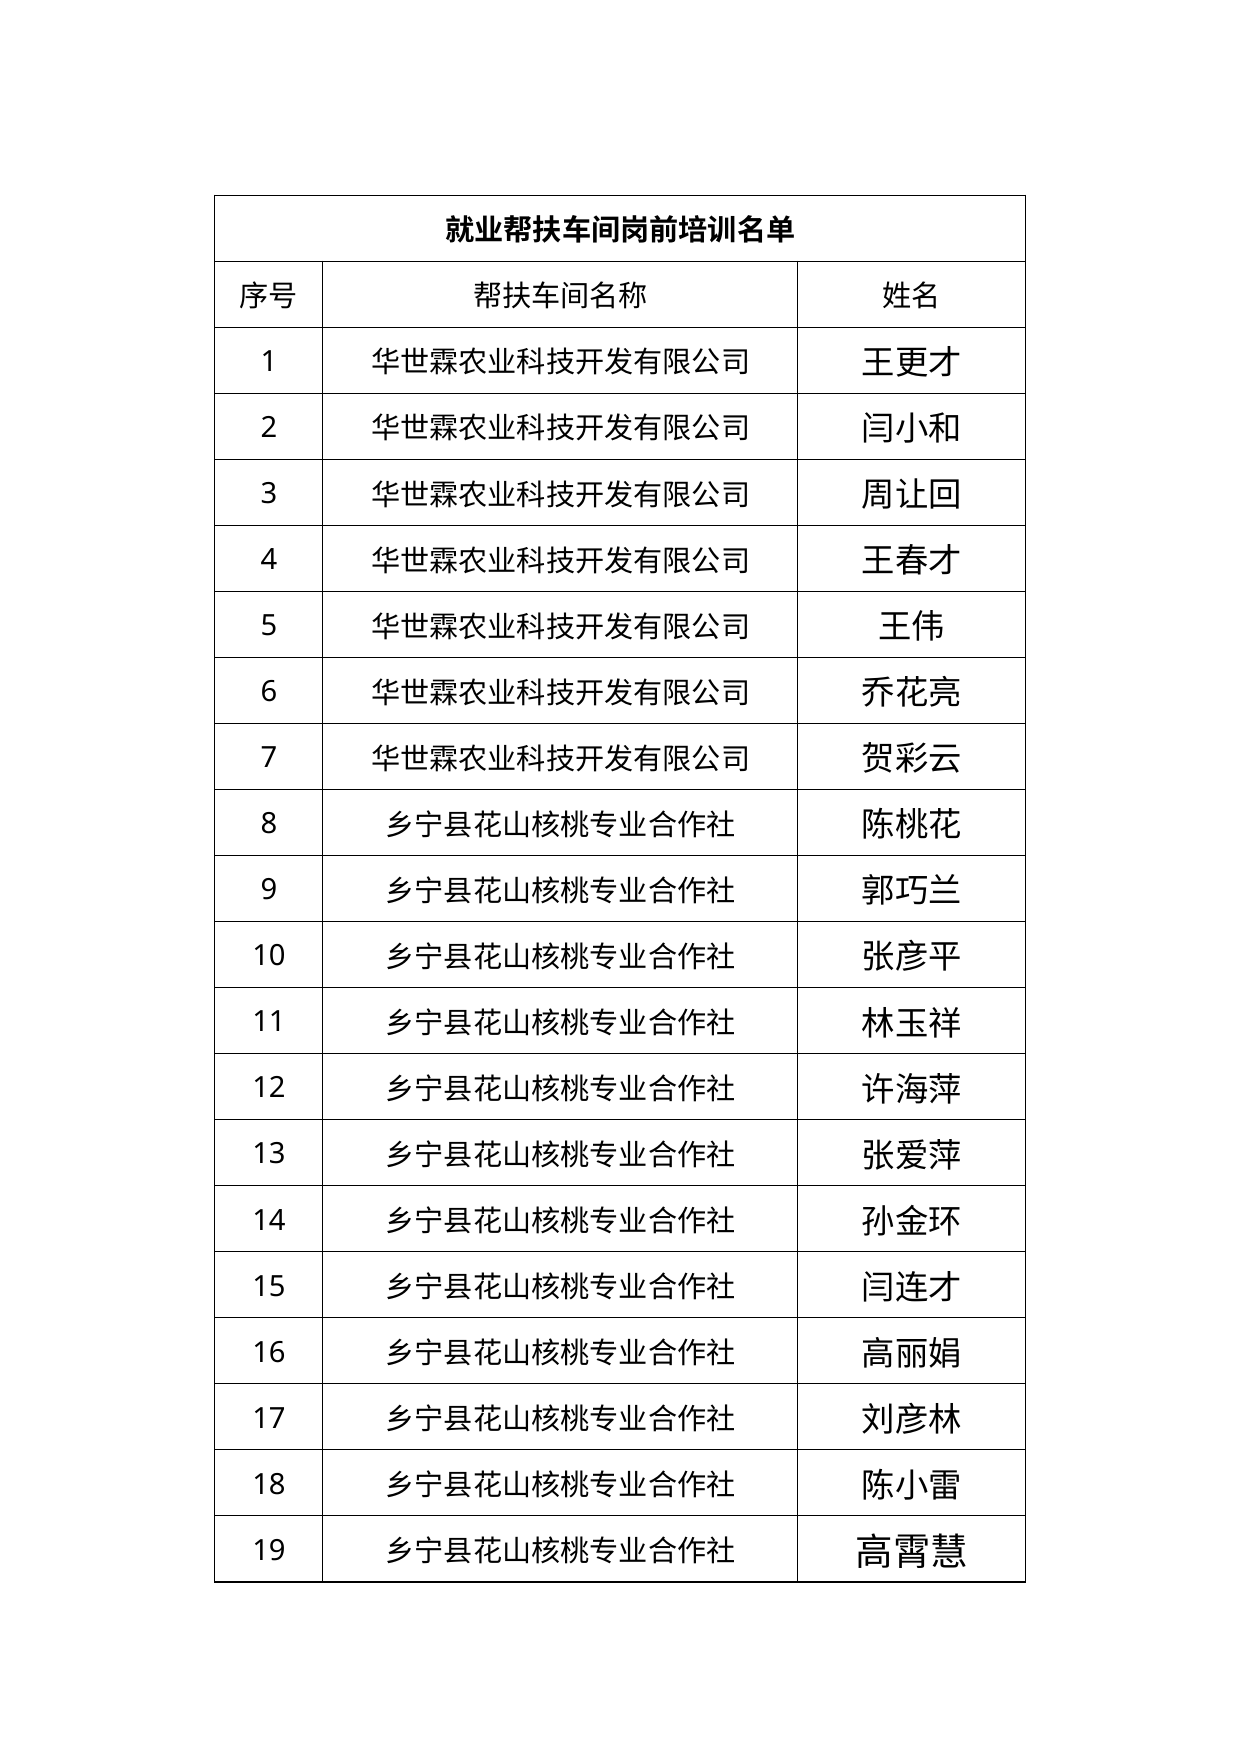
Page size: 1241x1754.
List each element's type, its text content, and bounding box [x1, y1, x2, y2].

table_cell 17 [215, 1384, 322, 1449]
table_cell 乡宁县花山核桃专业合作社 [323, 1054, 797, 1119]
table_cell 华世霖农业科技开发有限公司 [323, 328, 797, 393]
table_cell 14 [215, 1186, 322, 1251]
table_cell 陈桃花 [798, 790, 1025, 855]
table_cell 华世霖农业科技开发有限公司 [323, 526, 797, 591]
table_cell 乡宁县花山核桃专业合作社 [323, 988, 797, 1053]
table_cell 2 [215, 394, 322, 459]
table_cell 7 [215, 724, 322, 789]
table_cell 闫小和 [798, 394, 1025, 459]
table_cell 3 [215, 460, 322, 525]
table_cell 贺彩云 [798, 724, 1025, 789]
table_cell 4 [215, 526, 322, 591]
table_cell 周让回 [798, 460, 1025, 525]
table_cell 张彦平 [798, 922, 1025, 987]
table_cell 王伟 [798, 592, 1025, 657]
table_cell 1 [215, 328, 322, 393]
table_cell 乡宁县花山核桃专业合作社 [323, 1384, 797, 1449]
table_cell 高霄慧 [798, 1516, 1025, 1581]
table_cell 乡宁县花山核桃专业合作社 [323, 856, 797, 921]
table_cell 闫连才 [798, 1252, 1025, 1317]
table_cell 王更才 [798, 328, 1025, 393]
table_cell 12 [215, 1054, 322, 1119]
table_cell 华世霖农业科技开发有限公司 [323, 460, 797, 525]
table_cell 8 [215, 790, 322, 855]
table_cell 高丽娟 [798, 1318, 1025, 1383]
table_cell 王春才 [798, 526, 1025, 591]
table_cell 华世霖农业科技开发有限公司 [323, 592, 797, 657]
table_cell 11 [215, 988, 322, 1053]
table_cell 郭巧兰 [798, 856, 1025, 921]
table_cell 15 [215, 1252, 322, 1317]
table_cell 华世霖农业科技开发有限公司 [323, 724, 797, 789]
table_cell 林玉祥 [798, 988, 1025, 1053]
table_cell 18 [215, 1450, 322, 1515]
table_cell 孙金环 [798, 1186, 1025, 1251]
table_cell 乡宁县花山核桃专业合作社 [323, 790, 797, 855]
table_cell 9 [215, 856, 322, 921]
table_cell 乡宁县花山核桃专业合作社 [323, 1516, 797, 1581]
table_cell 19 [215, 1516, 322, 1581]
table_cell 乡宁县花山核桃专业合作社 [323, 1120, 797, 1185]
table_cell 6 [215, 658, 322, 723]
table_cell 乡宁县花山核桃专业合作社 [323, 922, 797, 987]
table_cell 帮扶车间名称 [323, 262, 797, 327]
table_cell 乡宁县花山核桃专业合作社 [323, 1252, 797, 1317]
table_cell 乡宁县花山核桃专业合作社 [323, 1318, 797, 1383]
table_cell 16 [215, 1318, 322, 1383]
table_cell 姓名 [798, 262, 1025, 327]
table_cell 13 [215, 1120, 322, 1185]
table_cell 许海萍 [798, 1054, 1025, 1119]
table_cell 华世霖农业科技开发有限公司 [323, 658, 797, 723]
table_cell 张爱萍 [798, 1120, 1025, 1185]
table_cell 乡宁县花山核桃专业合作社 [323, 1186, 797, 1251]
table_cell 5 [215, 592, 322, 657]
table_cell 10 [215, 922, 322, 987]
table_cell 刘彦林 [798, 1384, 1025, 1449]
table_cell 乡宁县花山核桃专业合作社 [323, 1450, 797, 1515]
table_header 就业帮扶车间岗前培训名单 [215, 196, 1025, 261]
table_cell 序号 [215, 262, 322, 327]
table_cell 华世霖农业科技开发有限公司 [323, 394, 797, 459]
table_cell 乔花亮 [798, 658, 1025, 723]
table_cell 陈小雷 [798, 1450, 1025, 1515]
